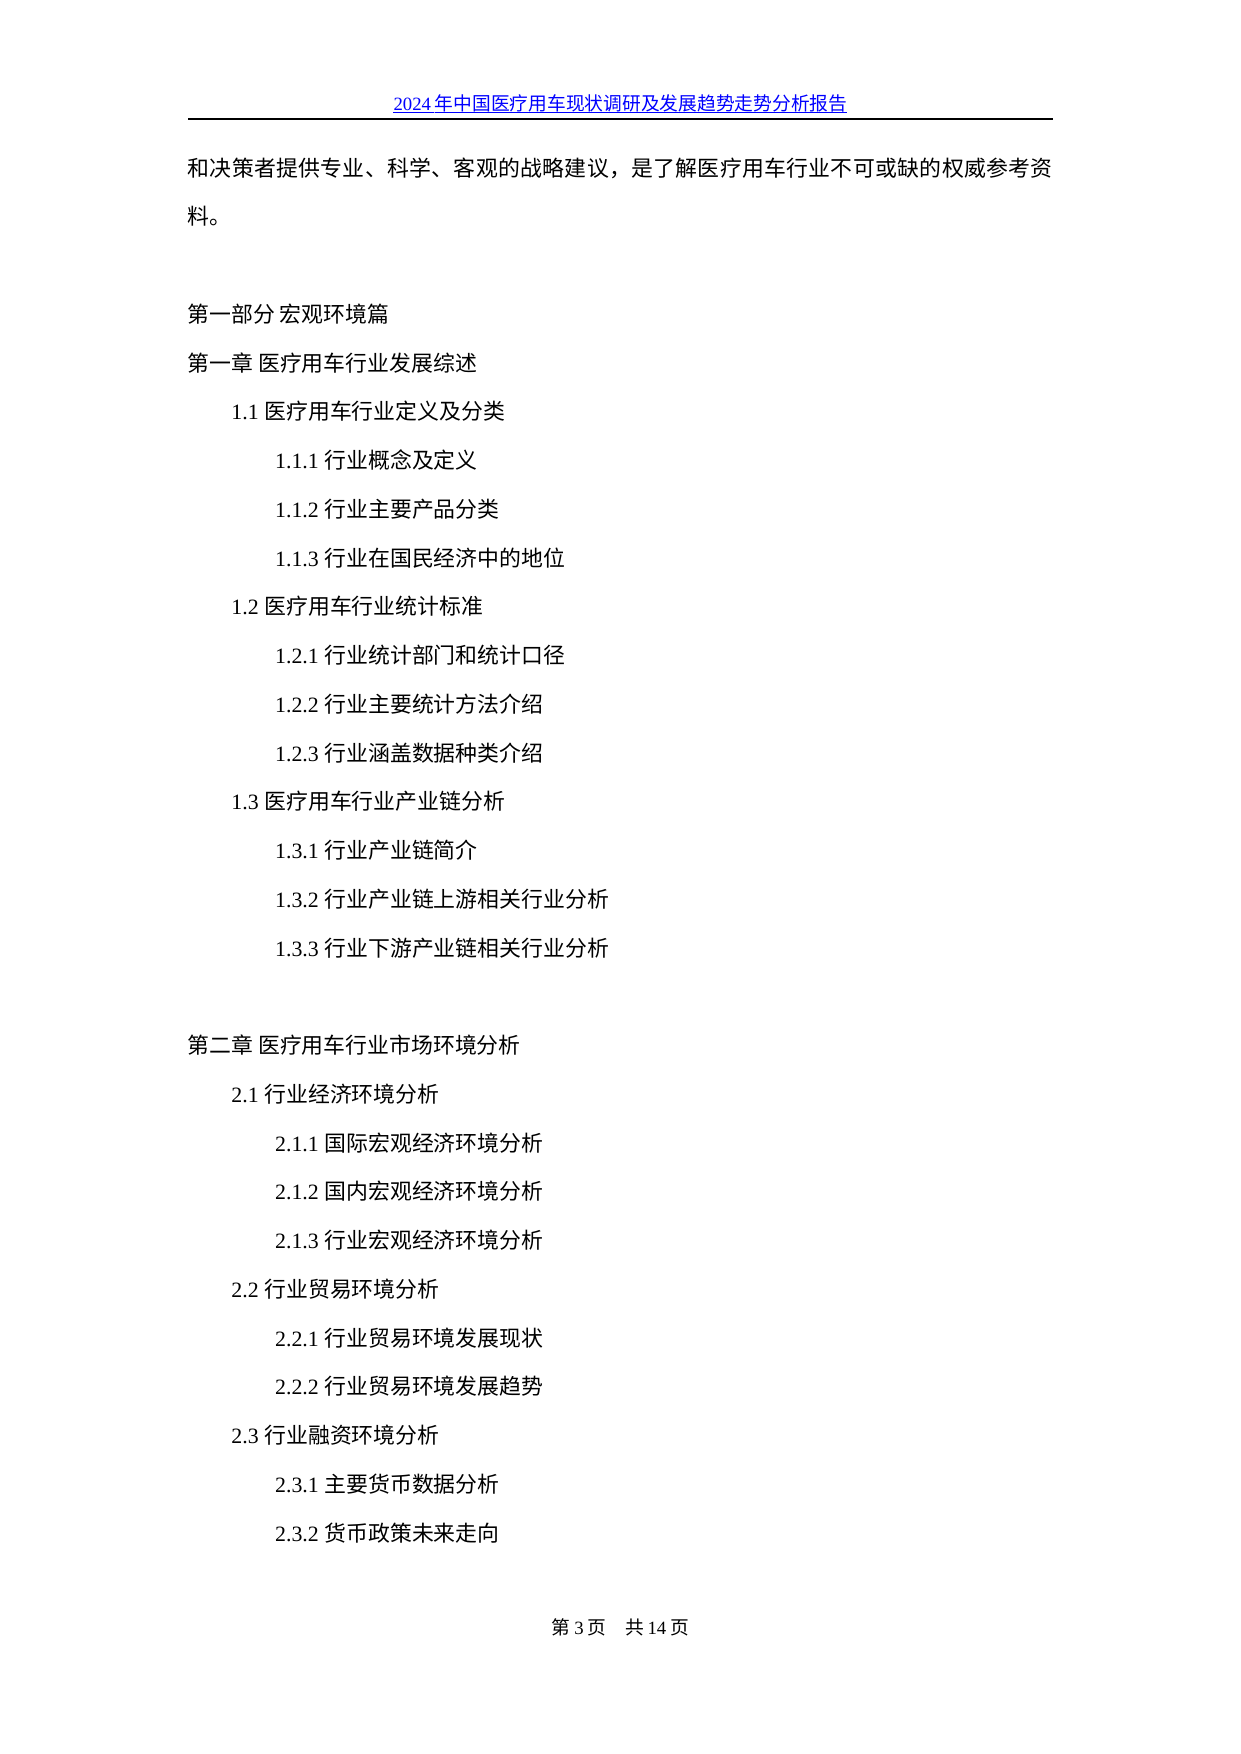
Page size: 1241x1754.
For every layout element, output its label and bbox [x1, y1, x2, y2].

text [187, 150, 1053, 1548]
